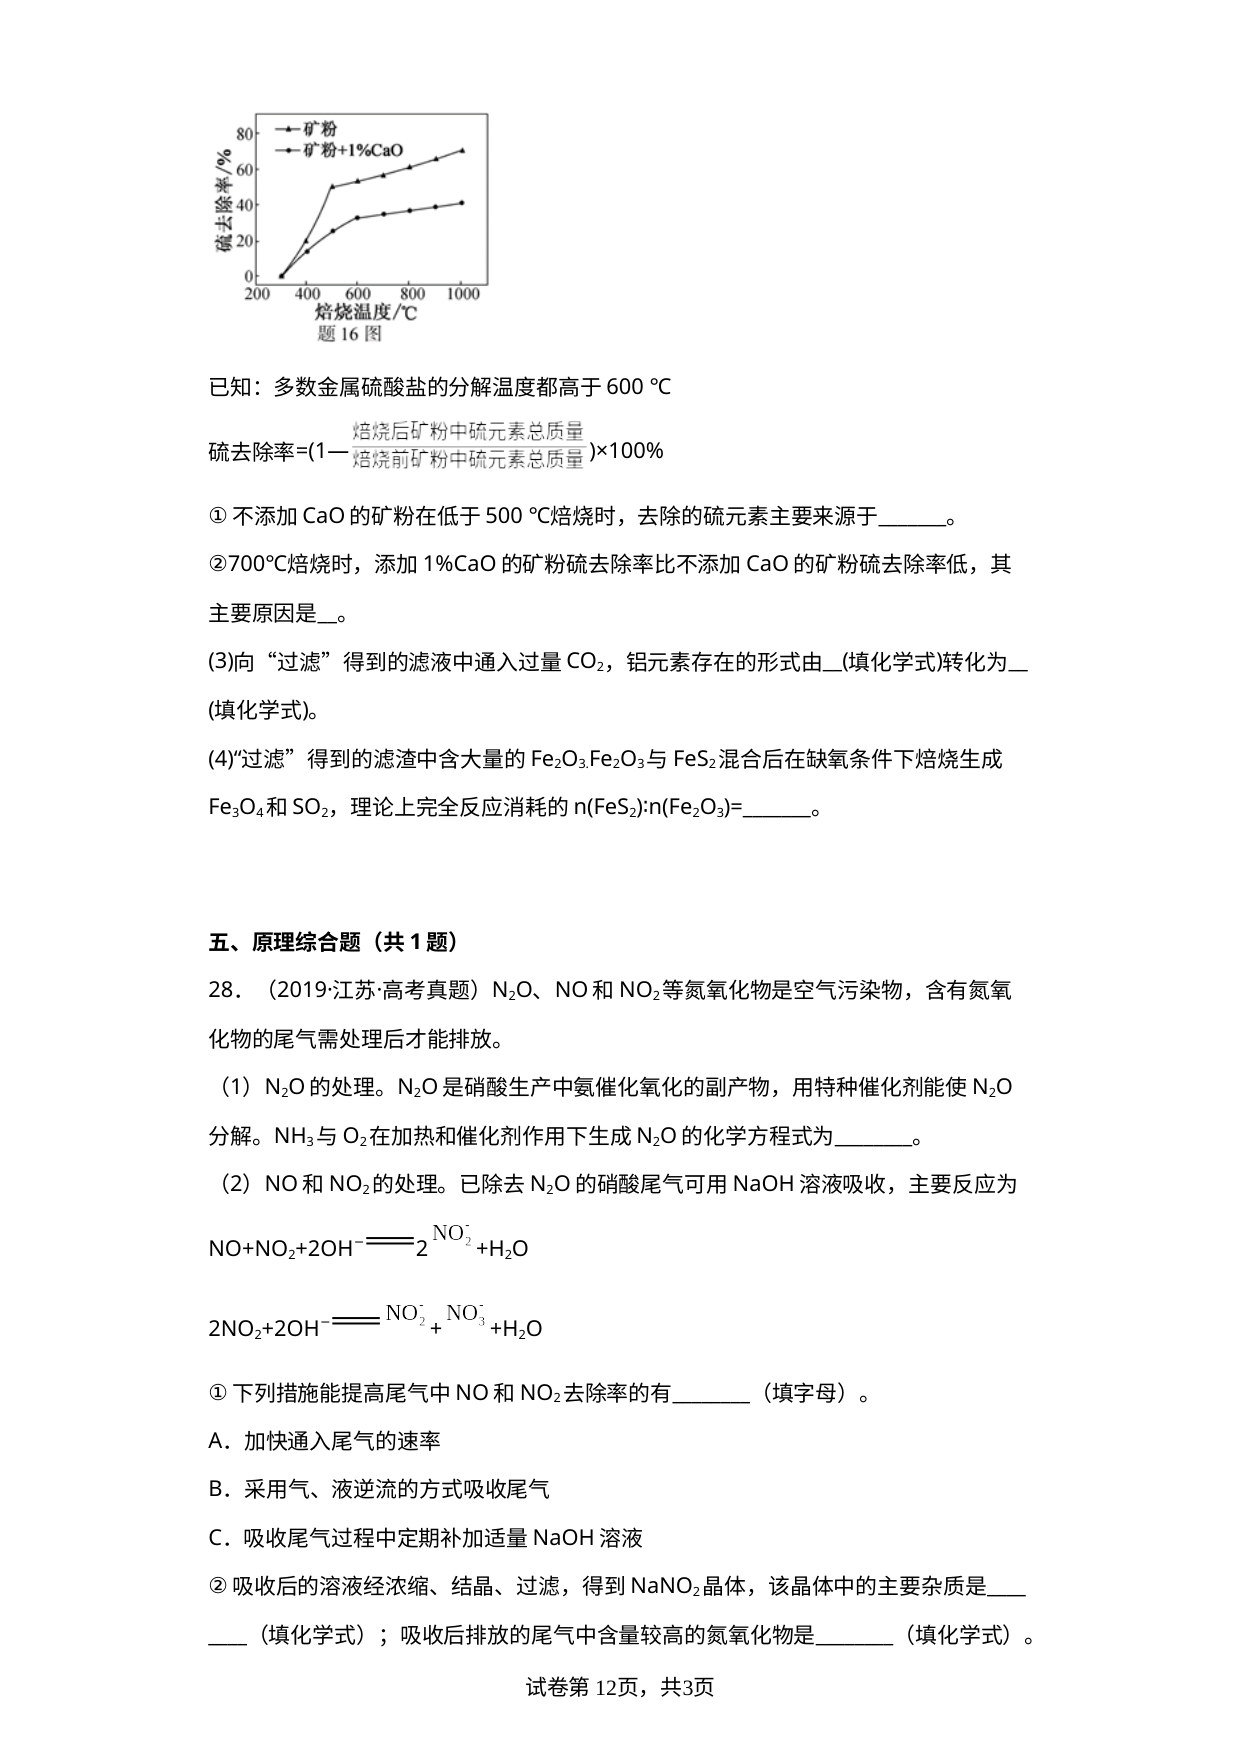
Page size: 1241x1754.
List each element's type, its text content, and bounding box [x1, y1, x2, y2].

text B．采用气、液逆流的方式吸收尾气 [208, 1472, 1032, 1504]
text (4)“过滤”得到的滤渣中含大量的Fe2O3.Fe2O3与FeS2混合后在缺氧条件下焙烧生成Fe3O4和SO2，理论上完全反应消耗的n(FeS2)∶n(Fe2O3)=_______。 [208, 741, 1032, 822]
picture [364, 1231, 416, 1251]
picture [330, 1311, 382, 1331]
text ②700℃焙烧时，添加1%CaO的矿粉硫去除率比不添加CaO的矿粉硫去除率低，其主要原因是__。 [208, 547, 1032, 628]
text (3)向“过滤”得到的滤液中通入过量CO2，铝元素存在的形式由__(填化学式)转化为__(填化学式)。 [208, 644, 1032, 725]
text ①不添加CaO的矿粉在低于500 ℃焙烧时，去除的硫元素主要来源于_______。 [208, 499, 1032, 531]
text 五、原理综合题（共1题） [208, 924, 1032, 957]
text 28．（2019·江苏·高考真题）N2O、NO和NO2等氮氧化物是空气污染物，含有氮氧化物的尾气需处理后才能排放。 [208, 973, 1032, 1054]
text 已知：多数金属硫酸盐的分解温度都高于600 ℃ [208, 369, 1032, 402]
picture [208, 111, 490, 343]
text （1）N2O的处理。N2O是硝酸生产中氨催化氧化的副产物，用特种催化剂能使N2O分解。NH3与O2在加热和催化剂作用下生成N2O的化学方程式为________。 [208, 1070, 1032, 1151]
text ②吸收后的溶液经浓缩、结晶、过滤，得到NaNO2晶体，该晶体中的主要杂质是________（填化学式）；吸收后排放的尾气中含量较高的氮氧化物是________（填化学式）。 [208, 1568, 1032, 1650]
text 硫去除率=(1—)×100% [208, 418, 1032, 483]
text A．加快通入尾气的速率 [208, 1423, 1032, 1456]
text C．吸收尾气过程中定期补加适量NaOH溶液 [208, 1520, 1032, 1553]
text （2）NO和NO2的处理。已除去N2O的硝酸尾气可用NaOH溶液吸收，主要反应为 [208, 1167, 1032, 1199]
text NO+NO2+2OH−2+H2O [208, 1215, 1032, 1280]
text ①下列措施能提高尾气中NO和NO2去除率的有________（填字母）。 [208, 1375, 1032, 1408]
text 2NO2+2OH−++H2O [208, 1295, 1032, 1360]
